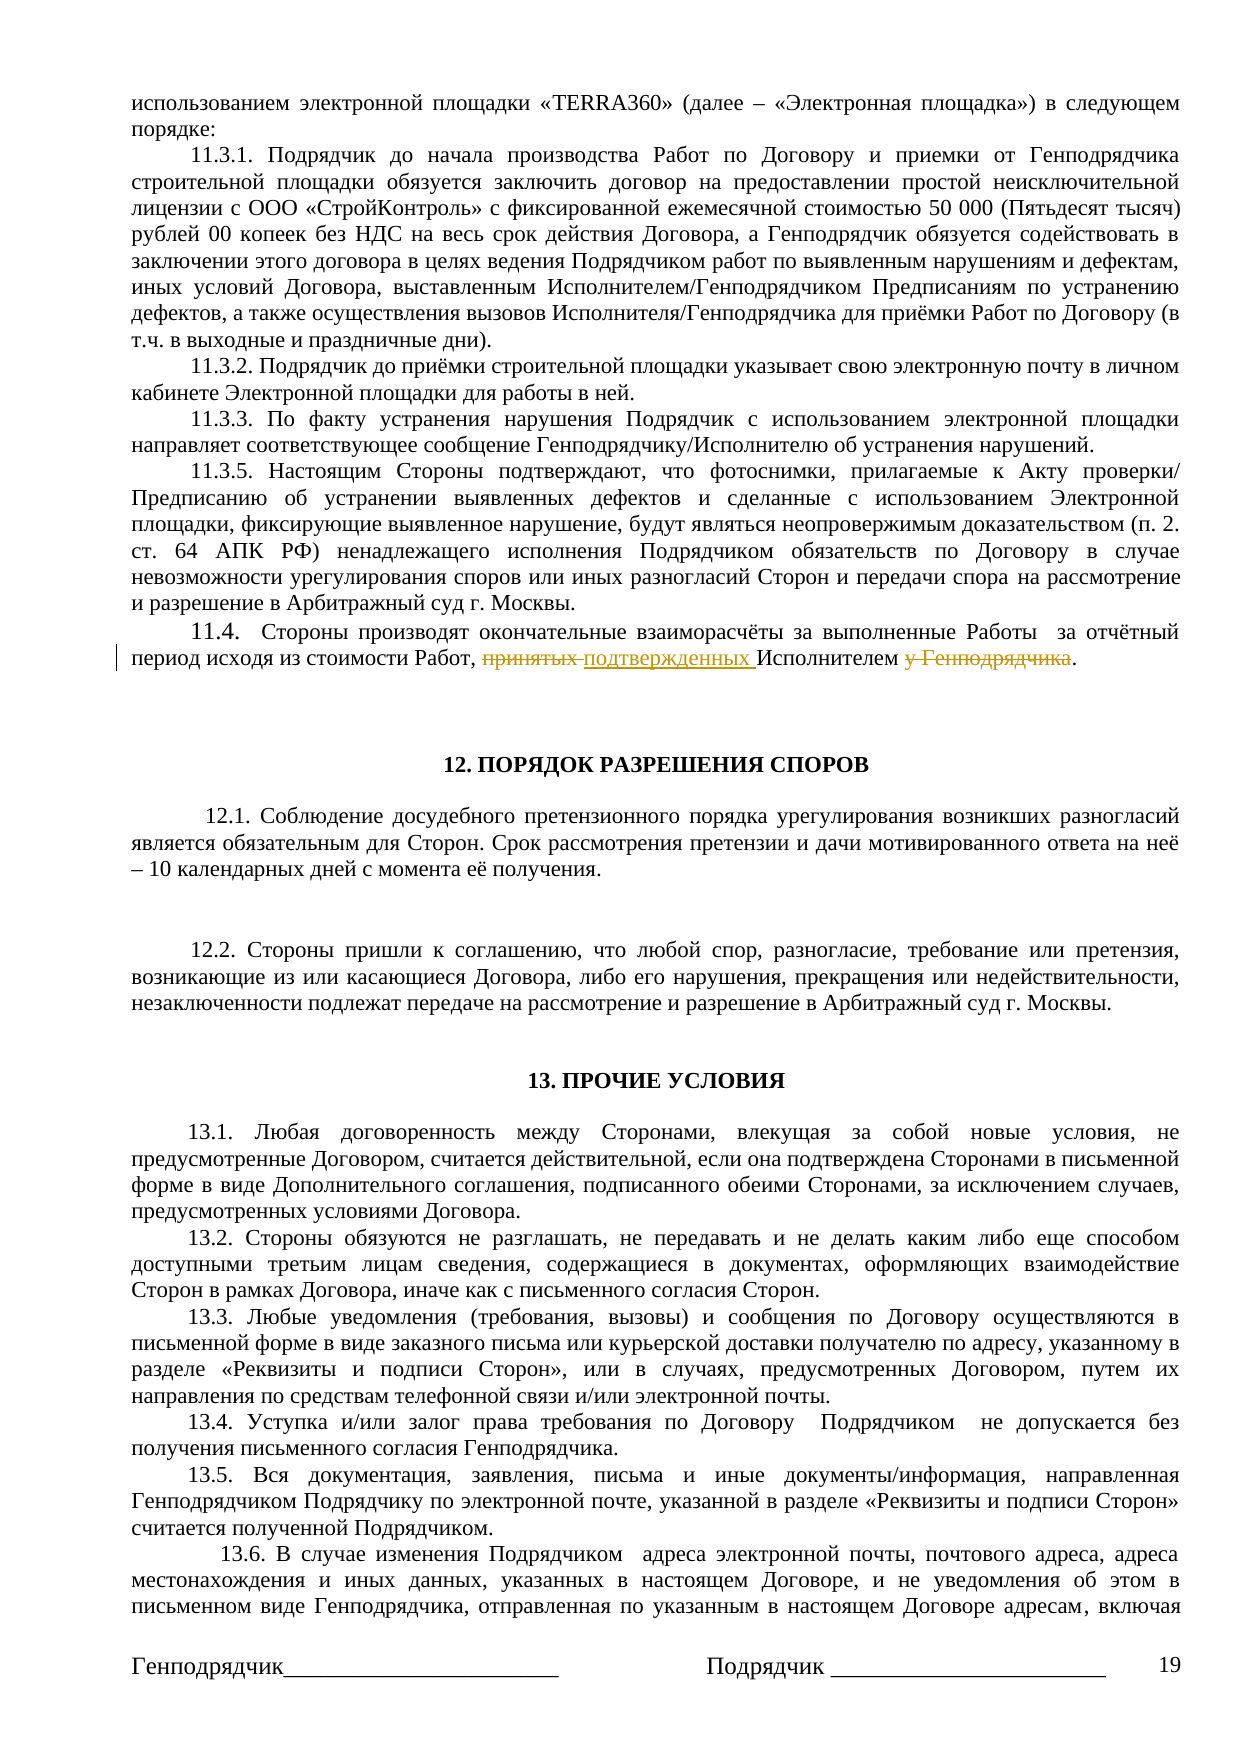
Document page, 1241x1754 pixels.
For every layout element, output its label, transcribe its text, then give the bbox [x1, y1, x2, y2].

text 12.2. Стороны пришли к соглашению, что любой спор, разногласие, требование или претензия, возникающие из или касающиеся Договора, либо его нарушения, прекращения или недействительности, незаключенности подлежат передаче на рассмотрение и разрешение в Арбитражный суд г. Москвы. [131, 936, 1181, 1016]
text 13.3. Любые уведомления (требования, вызовы) и сообщения по Договору осуществляются в письменной форме в виде заказного письма или курьерской доставки получателю по адресу, указанному в разделе «Реквизиты и подписи Сторон», или в случаях, предусмотренных Договором, путем их направления по средствам телефонной связи и/или электронной почты. [131, 1303, 1181, 1408]
text 11.4. Стороны производят окончательные взаиморасчёты за выполненные Работы за отчётный период исходя из стоимости Работ, Исполнителем . [131, 616, 1181, 671]
text 13.1. Любая договоренность между Сторонами, влекущая за собой новые условия, не предусмотренные Договором, считается действительной, если она подтверждена Сторонами в письменной форме в виде Дополнительного соглашения, подписанного обеими Сторонами, за исключением случаев, предусмотренных условиями Договора. [131, 1118, 1181, 1224]
text 11.3.1. Подрядчик до начала производства Работ по Договору и приемки от Генподрядчика строительной площадки обязуется заключить договор на предоставлении простой неисключительной лицензии с ООО «СтройКонтроль» с фиксированной ежемесячной стоимостью 50 000 (Пятьдесят тысяч) рублей 00 копеек без НДС на весь срок действия Договора, а Генподрядчик обязуется содействовать в заключении этого договора в целях ведения Подрядчиком работ по выявленным нарушениям и дефектам, иных условий Договора, выставленным Исполнителем/Генподрядчиком Предписаниям по устранению дефектов, а также осуществления вызовов Исполнителя/Генподрядчика для приёмки Работ по Договору (в т.ч. в выходные и праздничные дни). [131, 141, 1181, 352]
text 11.3.2. Подрядчик до приёмки строительной площадки указывает свою электронную почту в личном кабинете Электронной площадки для работы в ней. [131, 352, 1181, 405]
text 12. ПОРЯДОК РАЗРЕШЕНИЯ СПОРОВ [131, 751, 1181, 777]
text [131, 1540, 1181, 1619]
text 11.3.5. Настоящим Стороны подтверждают, что фотоснимки, прилагаемые к Акту проверки/ Предписанию об устранении выявленных дефектов и сделанные с использованием Электронной площадки, фиксирующие выявленное нарушение, будут являться неопровержимым доказательством (п. 2. ст. 64 АПК РФ) ненадлежащего исполнения Подрядчиком обязательств по Договору в случае невозможности урегулирования споров или иных разногласий Сторон и передачи спора на рассмотрение и разрешение в Арбитражный суд г. Москвы. [131, 458, 1181, 616]
text 13.2. Стороны обязуются не разглашать, не передавать и не делать каким либо еще способом доступными третьим лицам сведения, содержащиеся в документах, оформляющих взаимодействие Сторон в рамках Договора, иначе как с письменного согласия Сторон. [131, 1224, 1181, 1303]
text 12.1. Соблюдение досудебного претензионного порядка урегулирования возникших разногласий является обязательным для Сторон. Срок рассмотрения претензии и дачи мотивированного ответа на неё – 10 календарных дней с момента её получения. [131, 802, 1181, 881]
text 13. ПРОЧИЕ УСЛОВИЯ [131, 1067, 1181, 1093]
text 13.4. Уступка и/или залог права требования по Договору Подрядчиком не допускается без получения письменного согласия Генподрядчика. [131, 1408, 1181, 1461]
text 11.3.3. По факту устранения нарушения Подрядчик с использованием электронной площадки направляет соответствующее сообщение Генподрядчику/Исполнителю об устранения нарушений. [131, 405, 1181, 458]
text 13.5. Вся документация, заявления, письма и иные документы/информация, направленная Генподрядчиком Подрядчику по электронной почте, указанной в разделе «Реквизиты и подписи Сторон» считается полученной Подрядчиком. [131, 1461, 1181, 1540]
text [131, 89, 1181, 141]
